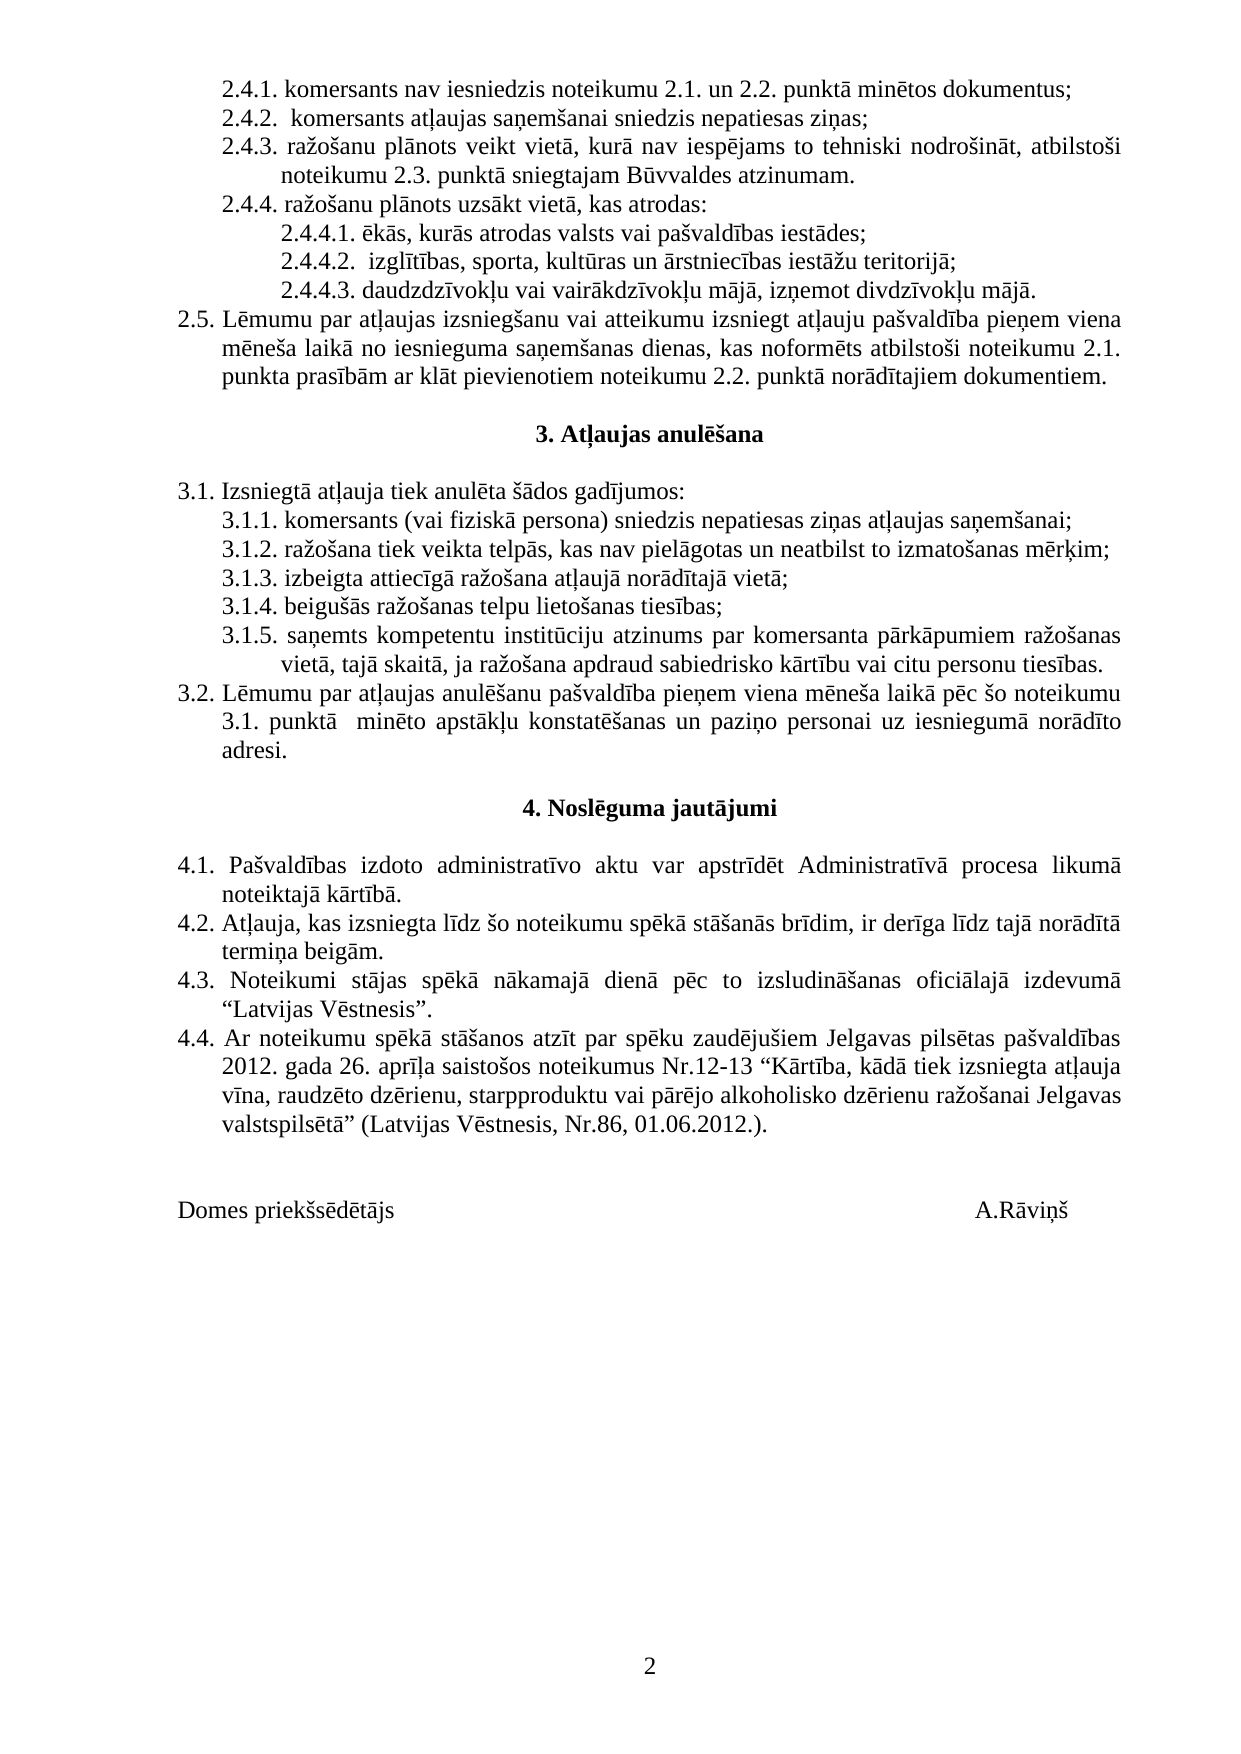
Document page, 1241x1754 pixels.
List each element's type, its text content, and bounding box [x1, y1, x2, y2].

text 2.4.2. komersants atļaujas saņemšanai sniedzis nepatiesas ziņas; [222, 103, 1122, 131]
text 2.5. Lēmumu par atļaujas izsniegšanu vai atteikumu izsniegt atļauju pašvaldība pieņem viena mēneša laikā no iesnieguma saņemšanas dienas, kas noformēts atbilstoši noteikumu 2.1. punkta prasībām ar klāt pievienotiem noteikumu 2.2. punktā norādītajiem dokumentiem. [177, 304, 1122, 390]
text 3.1.1. komersants (vai fiziskā persona) sniedzis nepatiesas ziņas atļaujas saņemšanai; [222, 505, 1122, 534]
text 3.1.4. beigušās ražošanas telpu lietošanas tiesības; [222, 591, 1122, 620]
text 2.4.4.2. izglītības, sporta, kultūras un ārstniecības iestāžu teritorijā; [177, 246, 1122, 275]
text 2.4.4.3. daudzdzīvokļu vai vairākdzīvokļu mājā, izņemot divdzīvokļu mājā. [177, 275, 1122, 304]
text 4.1. Pašvaldības izdoto administratīvo aktu var apstrīdēt Administratīvā procesa likumā noteiktajā kārtībā. [177, 850, 1122, 908]
text 3.1. Izsniegtā atļauja tiek anulēta šādos gadījumos: [177, 476, 1122, 505]
text 3.1.3. izbeigta attiecīgā ražošana atļaujā norādītajā vietā; [222, 563, 1122, 591]
text 4. Noslēguma jautājumi [177, 793, 1122, 821]
text 3.1.2. ražošana tiek veikta telpās, kas nav pielāgotas un neatbilst to izmatošanas mērķim; [222, 534, 1122, 563]
text 2.4.1. komersants nav iesniedzis noteikumu 2.1. un 2.2. punktā minētos dokumentus; [222, 74, 1122, 103]
text Domes priekšsēdētājs A.Rāviņš [177, 1195, 1122, 1224]
text 2.4.3. ražošanu plānots veikt vietā, kurā nav iespējams to tehniski nodrošināt, atbilstoši noteikumu 2.3. punktā sniegtajam Būvvaldes atzinumam. [222, 131, 1122, 189]
text 3.2. Lēmumu par atļaujas anulēšanu pašvaldība pieņem viena mēneša laikā pēc šo noteikumu 3.1. punktā minēto apstākļu konstatēšanas un paziņo personai uz iesniegumā norādīto adresi. [177, 678, 1122, 764]
text 4.4. Ar noteikumu spēkā stāšanos atzīt par spēku zaudējušiem Jelgavas pilsētas pašvaldības 2012. gada 26. aprīļa saistošos noteikumus Nr.12-13 “Kārtība, kādā tiek izsniegta atļauja vīna, raudzēto dzērienu, starpproduktu vai pārējo alkoholisko dzērienu ražošanai Jelgavas valstspilsētā” (Latvijas Vēstnesis, Nr.86, 01.06.2012.). [177, 1023, 1122, 1138]
text 3. Atļaujas anulēšana [177, 419, 1122, 448]
text 3.1.5. saņemts kompetentu institūciju atzinums par komersanta pārkāpumiem ražošanas vietā, tajā skaitā, ja ražošana apdraud sabiedrisko kārtību vai citu personu tiesības. [222, 620, 1122, 678]
text 2.4.4.1. ēkās, kurās atrodas valsts vai pašvaldības iestādes; [177, 218, 1122, 246]
text 4.3. Noteikumi stājas spēkā nākamajā dienā pēc to izsludināšanas oficiālajā izdevumā “Latvijas Vēstnesis”. [177, 965, 1122, 1023]
text 2.4.4. ražošanu plānots uzsākt vietā, kas atrodas: [222, 189, 1122, 218]
text 4.2. Atļauja, kas izsniegta līdz šo noteikumu spēkā stāšanās brīdim, ir derīga līdz tajā norādītā termiņa beigām. [177, 908, 1122, 965]
